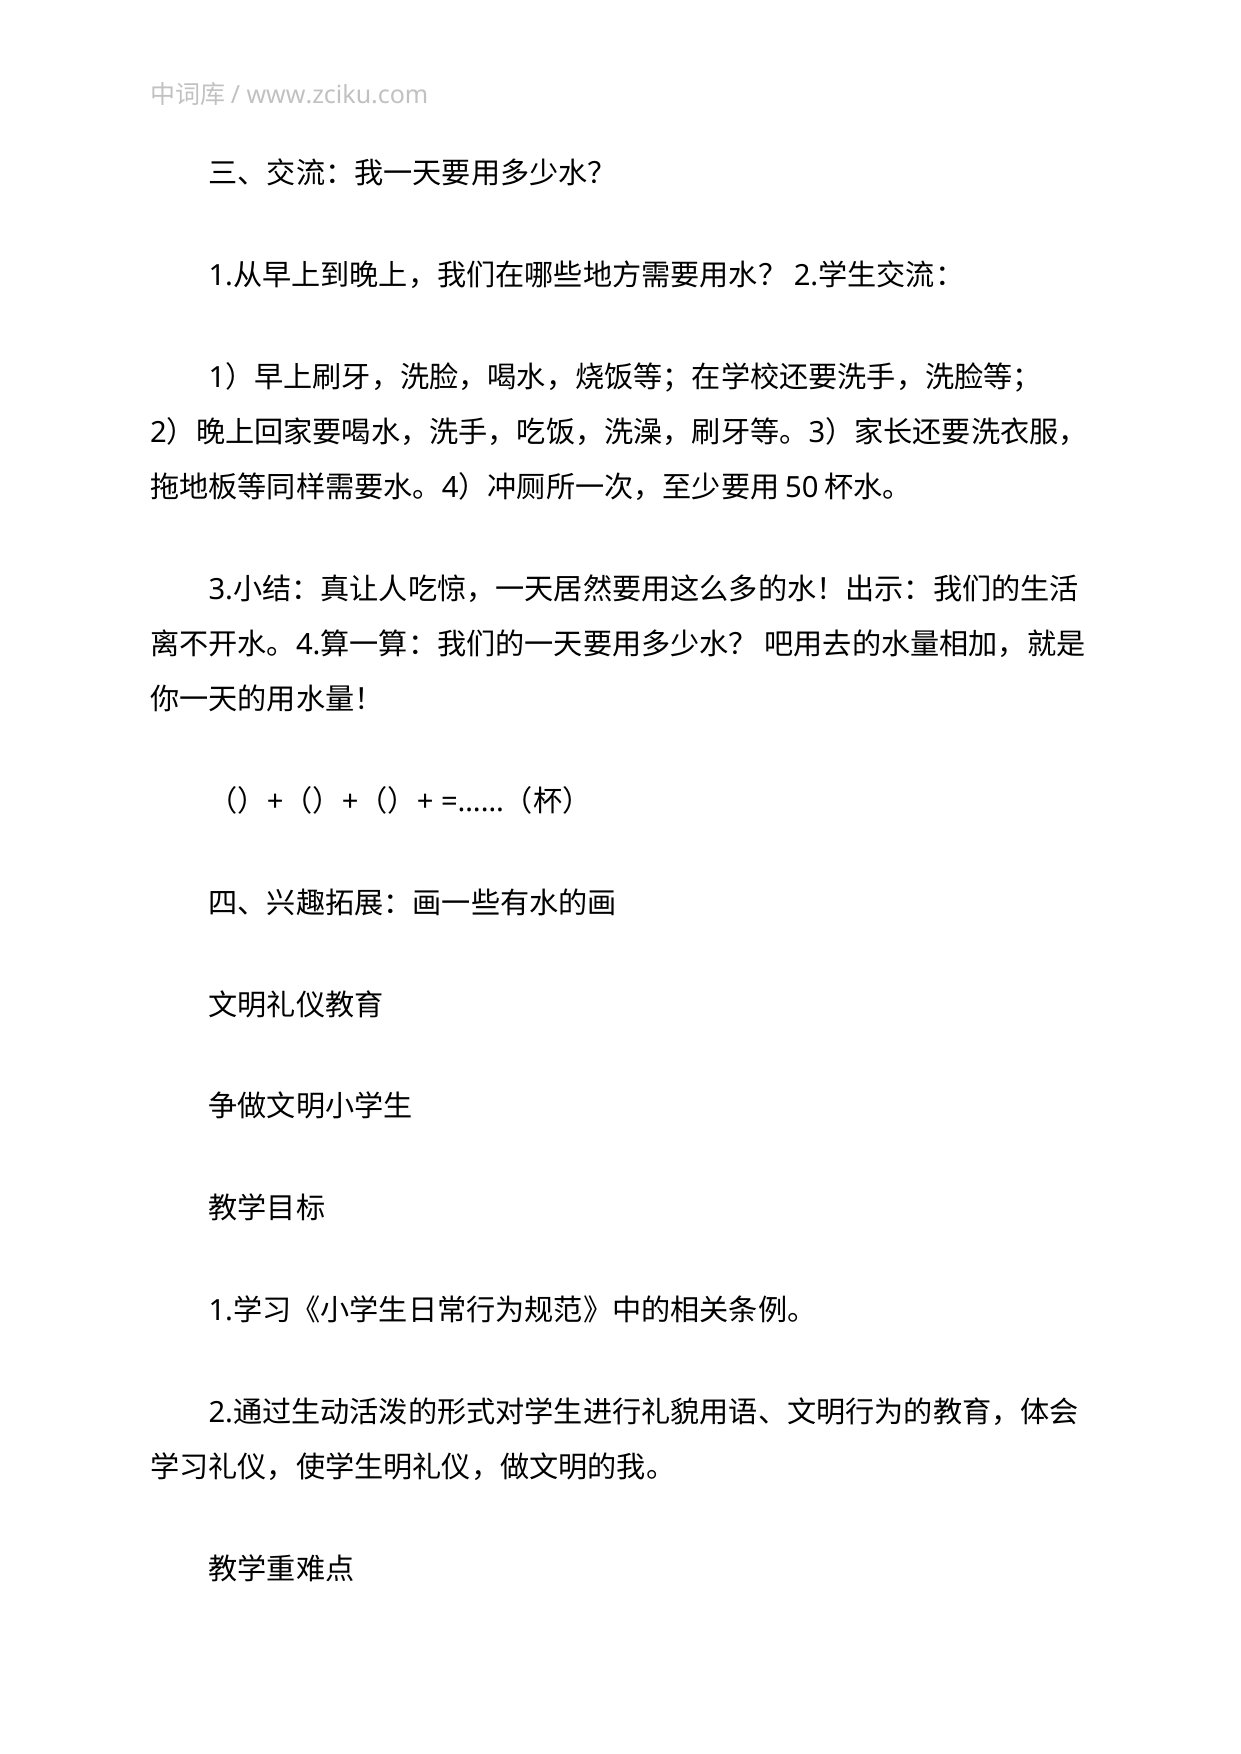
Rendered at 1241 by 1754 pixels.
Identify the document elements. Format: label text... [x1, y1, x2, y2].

text 争做文明小学生 [150, 1083, 1090, 1125]
text 文明礼仪教育 [150, 981, 1090, 1023]
text 2.通过生动活泼的形式对学生进行礼貌用语、文明行为的教育，体会学习礼仪，使学生明礼仪，做文明的我。 [150, 1388, 1090, 1486]
text 三、交流：我一天要用多少水？ [150, 150, 1090, 192]
text （）+（）+（）+ =……（杯） [150, 777, 1090, 820]
text 1）早上刷牙，洗脸，喝水，烧饭等；在学校还要洗手，洗脸等； 2）晚上回家要喝水，洗手，吃饭，洗澡，刷牙等。3）家长还要洗衣服，拖地板等同样需要水。4）冲厕所一次，至少要用50杯水。 [150, 354, 1090, 506]
text 1.学习《小学生日常行为规范》中的相关条例。 [150, 1287, 1090, 1329]
text 教学目标 [150, 1185, 1090, 1227]
text 3.小结：真让人吃惊，一天居然要用这么多的水！出示：我们的生活离不开水。4.算一算：我们的一天要用多少水？ 吧用去的水量相加，就是你一天的用水量！ [150, 566, 1090, 718]
text 1.从早上到晚上，我们在哪些地方需要用水？ 2.学生交流： [150, 252, 1090, 294]
text 四、兴趣拓展：画一些有水的画 [150, 879, 1090, 922]
text 教学重难点 [150, 1545, 1090, 1588]
